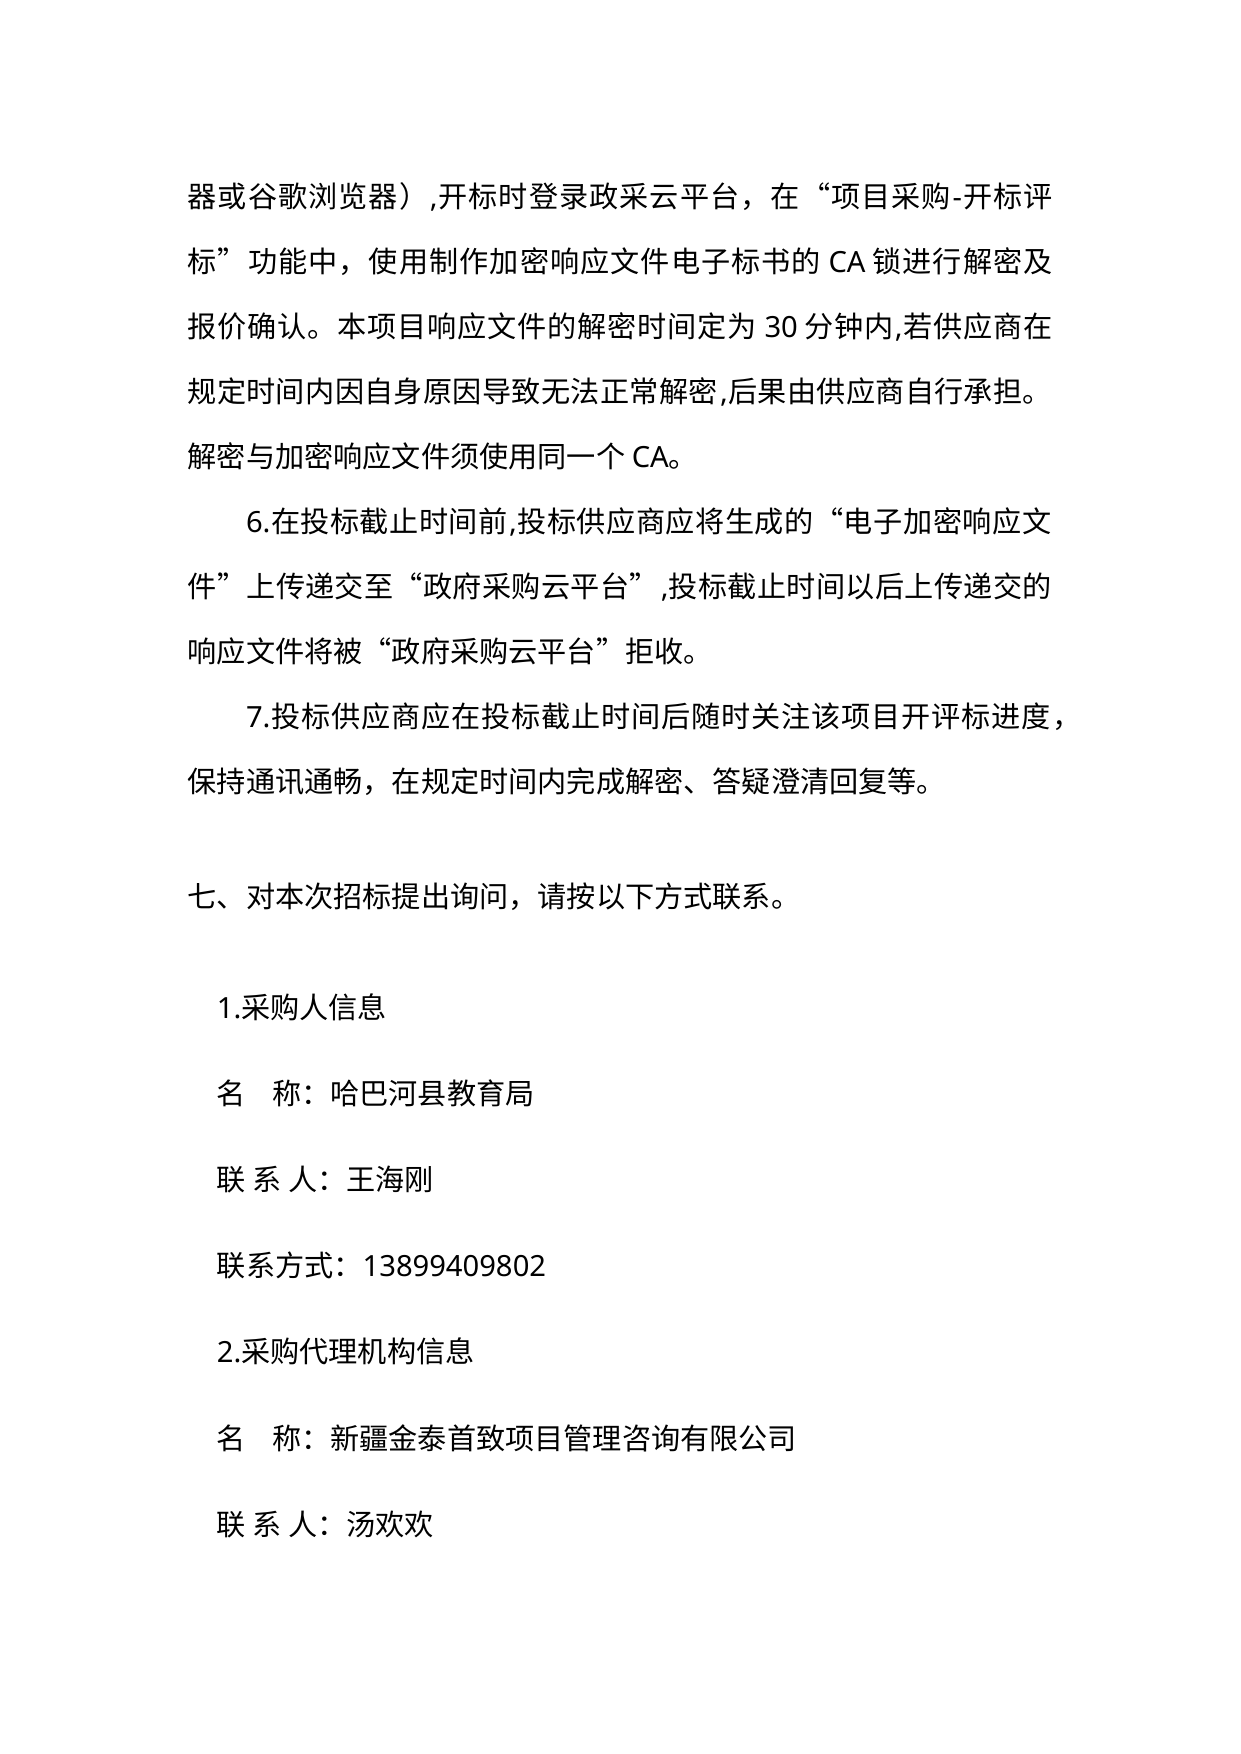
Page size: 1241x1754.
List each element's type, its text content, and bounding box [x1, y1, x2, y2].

text 名 称：哈巴河县教育局 [217, 1059, 1053, 1124]
text 联 系 人：汤欢欢 [217, 1490, 1053, 1555]
list 7.投标供应商应在投标截止时间后随时关注该项目开评标进度，保持通讯通畅，在规定时间内完成解密、答疑澄清回复等。 [187, 682, 1053, 812]
text 联 系 人：王海刚 [217, 1145, 1053, 1210]
text 2.采购代理机构信息 [217, 1318, 1053, 1383]
text 联系方式：13899409802 [217, 1232, 1053, 1297]
list 6.在投标截止时间前,投标供应商应将生成的“电子加密响应文件”上传递交至“政府采购云平台”,投标截止时间以后上传递交的响应文件将被“政府采购云平台”拒收。 [187, 487, 1053, 682]
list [187, 162, 1053, 487]
text 名 称：新疆金泰首致项目管理咨询有限公司 [217, 1404, 1053, 1469]
text 1.采购人信息 [217, 973, 1053, 1038]
subtitle 七、对本次招标提出询问，请按以下方式联系。 [187, 862, 1053, 927]
